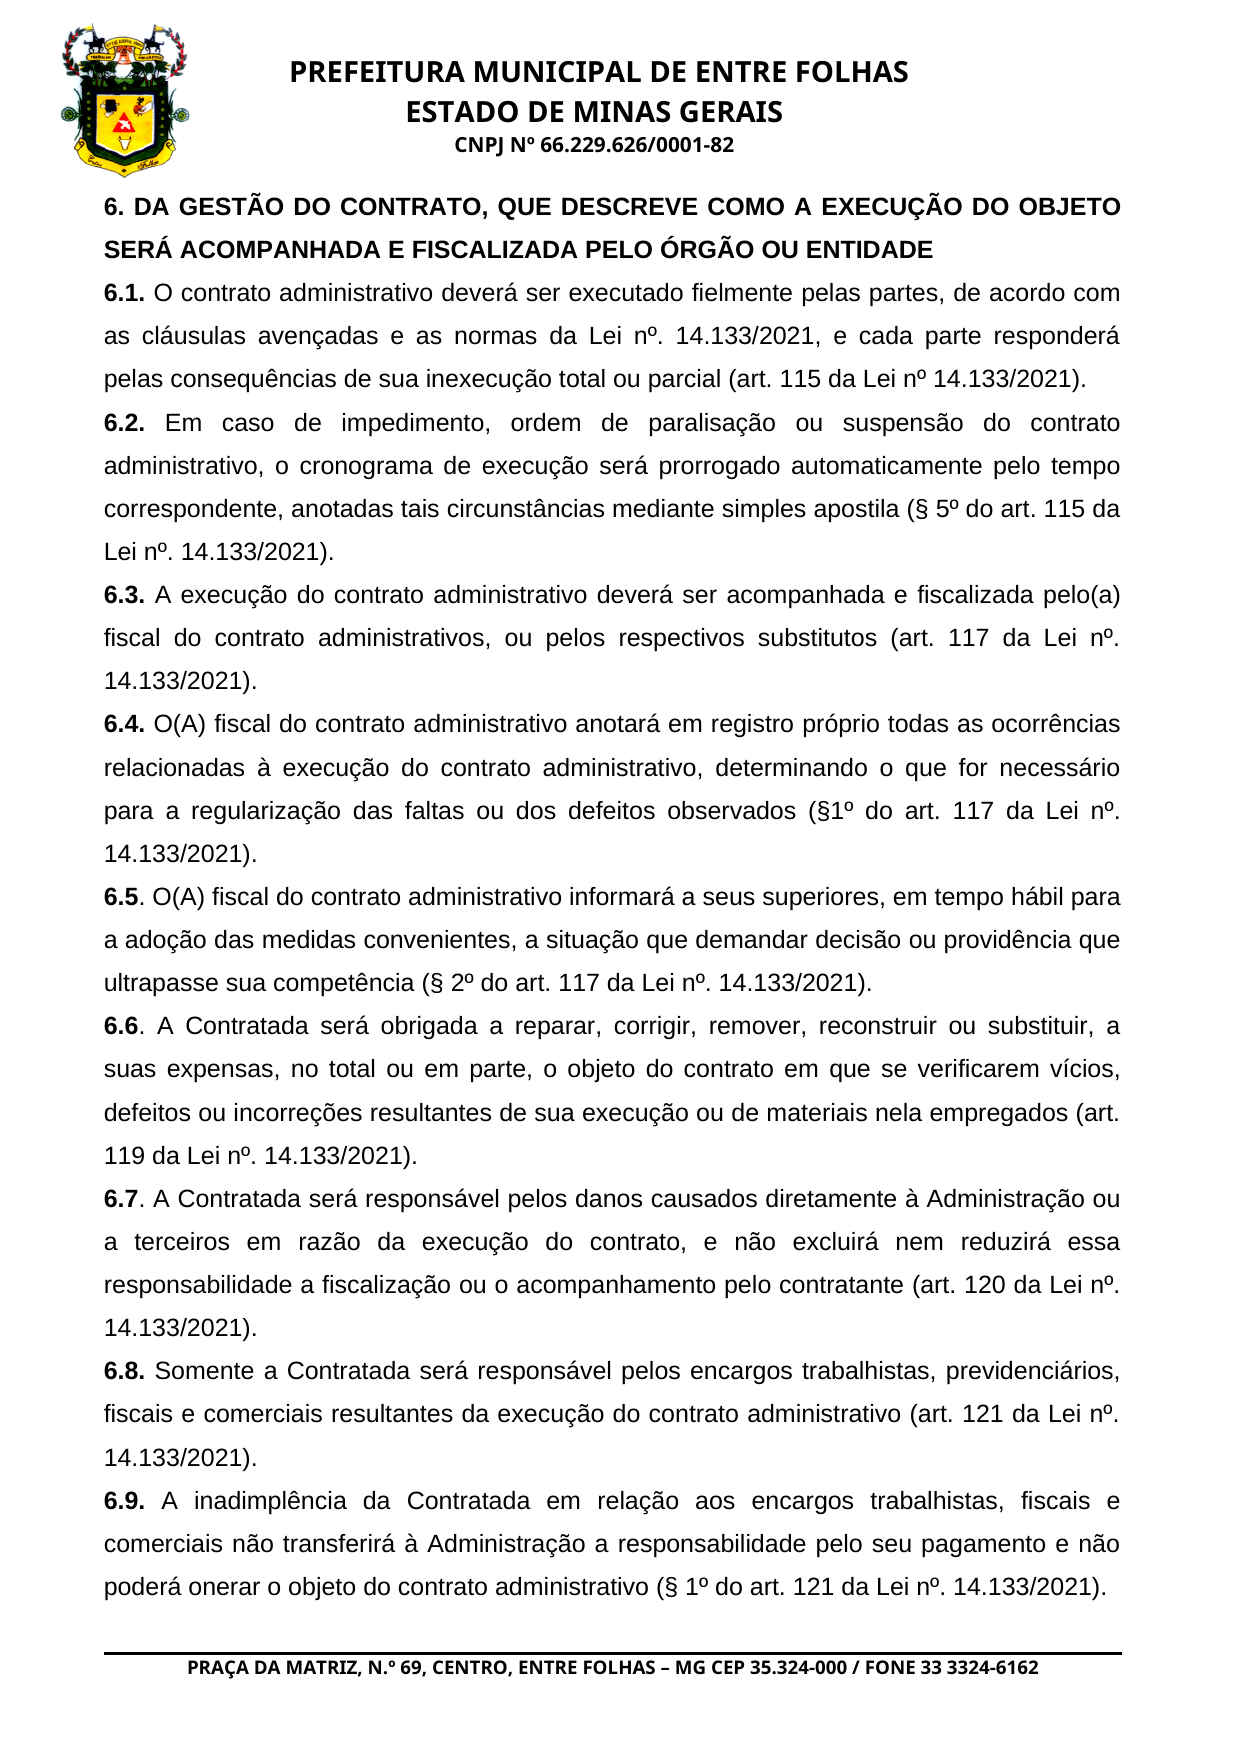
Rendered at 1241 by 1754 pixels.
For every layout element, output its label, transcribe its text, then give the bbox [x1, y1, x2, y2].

text 6.4. O(A) fiscal do contrato administrativo anotará em registro próprio todas as ocorrências relacionadas à execução do contrato administrativo, determinando o que for necessário para a regularização das faltas ou dos defeitos observados (§1º do art. 117 da Lei nº. 14.133/2021). [103, 709, 1122, 868]
picture [54, 16, 193, 176]
text 6.1. O contrato administrativo deverá ser executado fielmente pelas partes, de acordo com as cláusulas avençadas e as normas da Lei nº. 14.133/2021, e cada parte responderá pelas consequências de sua inexecução total ou parcial (art. 115 da Lei nº 14.133/2021). [103, 278, 1122, 393]
text 6.5. O(A) fiscal do contrato administrativo informará a seus superiores, em tempo hábil para a adoção das medidas convenientes, a situação que demandar decisão ou providência que ultrapasse sua competência (§ 2º do art. 117 da Lei nº. 14.133/2021). [103, 882, 1122, 997]
text 6. da gestão do contrato, que descreve como a execução do objeto será acompanhada e fiscalizada pelo órgão ou entidade [103, 192, 1122, 264]
text 6.2. Em caso de impedimento, ordem de paralisação ou suspensão do contrato administrativo, o cronograma de execução será prorrogado automaticamente pelo tempo correspondente, anotadas tais circunstâncias mediante simples apostila (§ 5º do art. 115 da Lei nº. 14.133/2021). [103, 408, 1122, 566]
text 6.3. A execução do contrato administrativo deverá ser acompanhada e fiscalizada pelo(a) fiscal do contrato administrativos, ou pelos respectivos substitutos (art. 117 da Lei nº. 14.133/2021). [103, 580, 1122, 695]
text 6.9. A inadimplência da Contratada em relação aos encargos trabalhistas, fiscais e comerciais não transferirá à Administração a responsabilidade pelo seu pagamento e não poderá onerar o objeto do contrato administrativo (§ 1º do art. 121 da Lei nº. 14.133/2021). [103, 1486, 1122, 1601]
text 6.6. A Contratada será obrigada a reparar, corrigir, remover, reconstruir ou substituir, a suas expensas, no total ou em parte, o objeto do contrato em que se verificarem vícios, defeitos ou incorreções resultantes de sua execução ou de materiais nela empregados (art. 119 da Lei nº. 14.133/2021). [103, 1011, 1122, 1169]
text 6.8. Somente a Contratada será responsável pelos encargos trabalhistas, previdenciários, fiscais e comerciais resultantes da execução do contrato administrativo (art. 121 da Lei nº. 14.133/2021). [103, 1356, 1122, 1471]
text 6.7. A Contratada será responsável pelos danos causados diretamente à Administração ou a terceiros em razão da execução do contrato, e não excluirá nem reduzirá essa responsabilidade a fiscalização ou o acompanhamento pelo contratante (art. 120 da Lei nº. 14.133/2021). [103, 1184, 1122, 1342]
